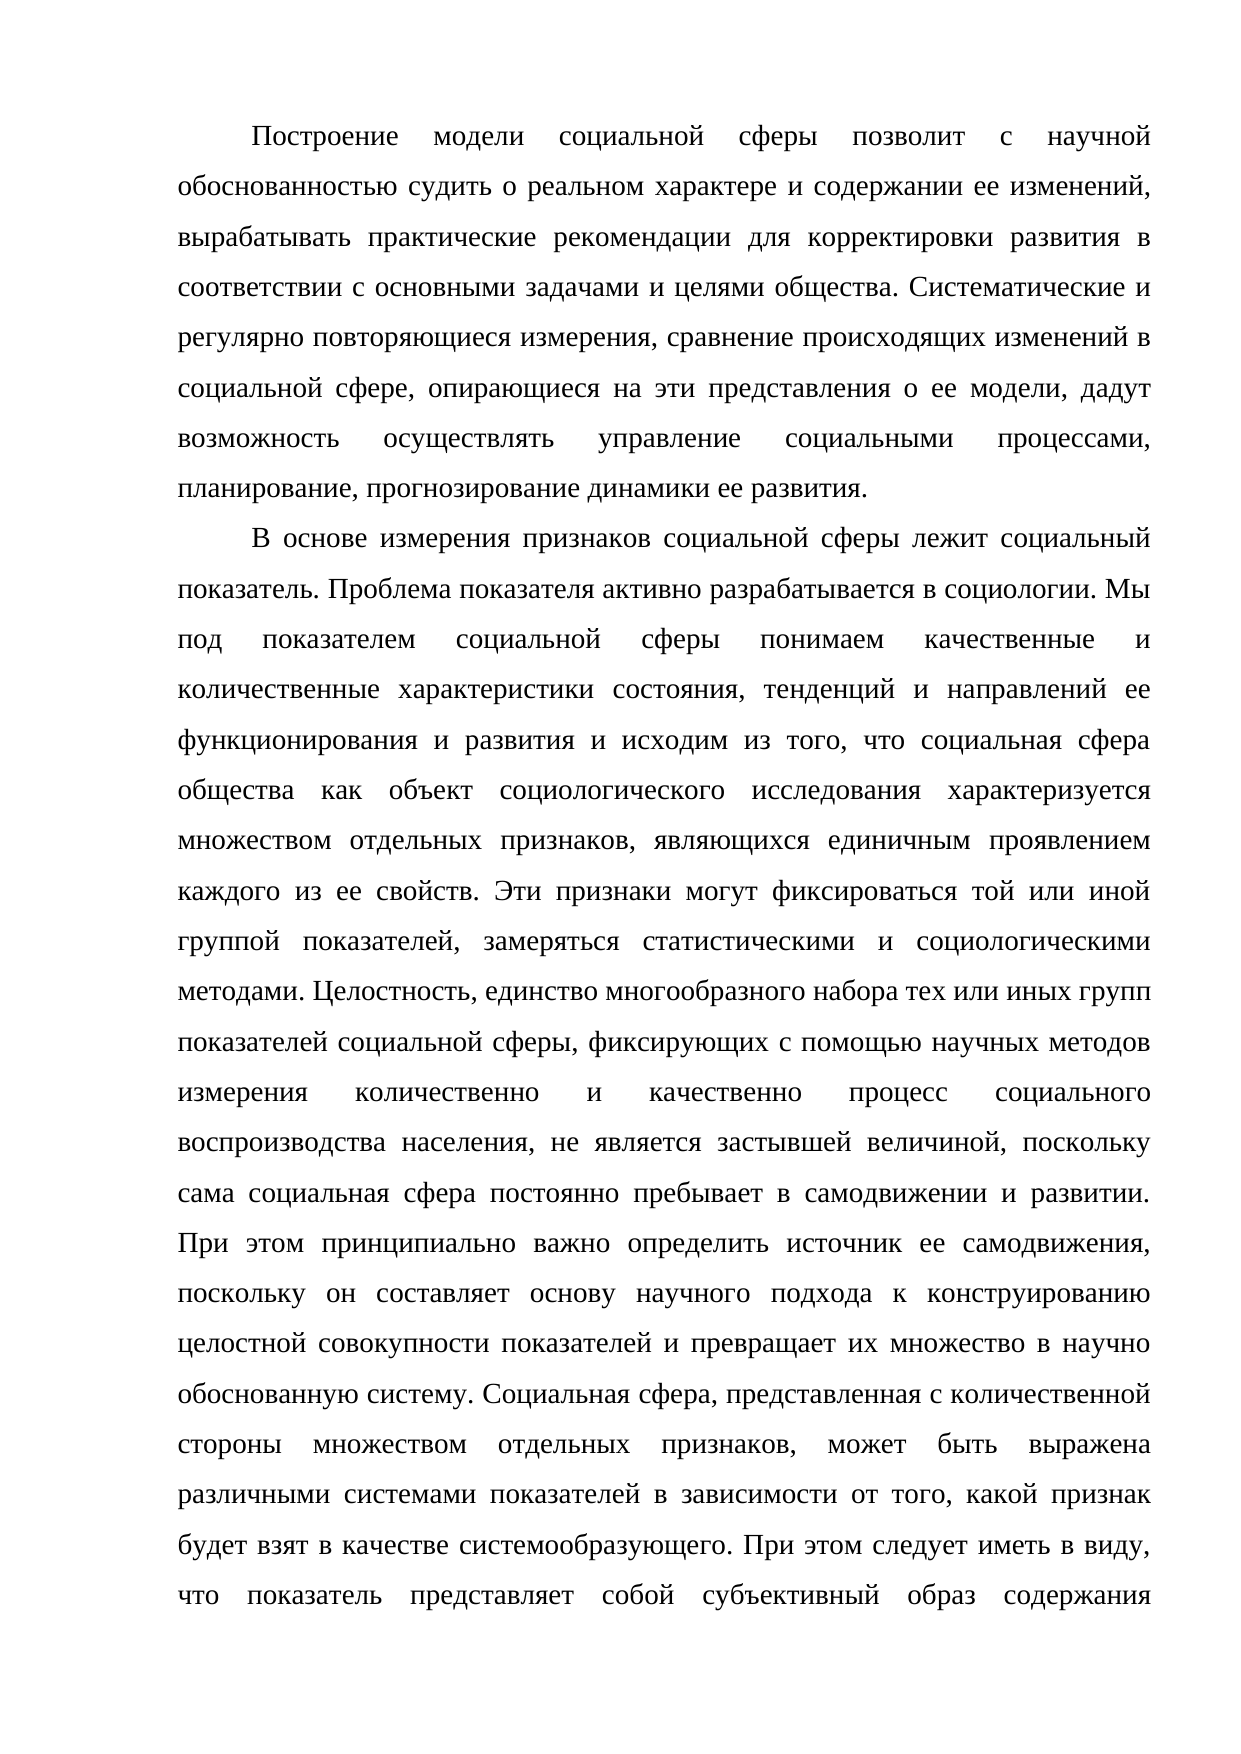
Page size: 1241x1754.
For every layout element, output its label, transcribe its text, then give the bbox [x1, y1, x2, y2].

text Построение модели социальной сферы позволит с научной обоснованностью судить о реальном характере и содержании ее изменений, вырабатывать практические рекомендации для корректировки развития в соответствии с основными задачами и целями общества. Систематические и регулярно повторяющиеся измерения, сравнение происходящих изменений в социальной сфере, опирающиеся на эти представления о ее модели, дадут возможность осуществлять управление социальными процессами, планирование, прогнозирование динамики ее развития. [177, 118, 1152, 504]
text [177, 521, 1152, 1611]
